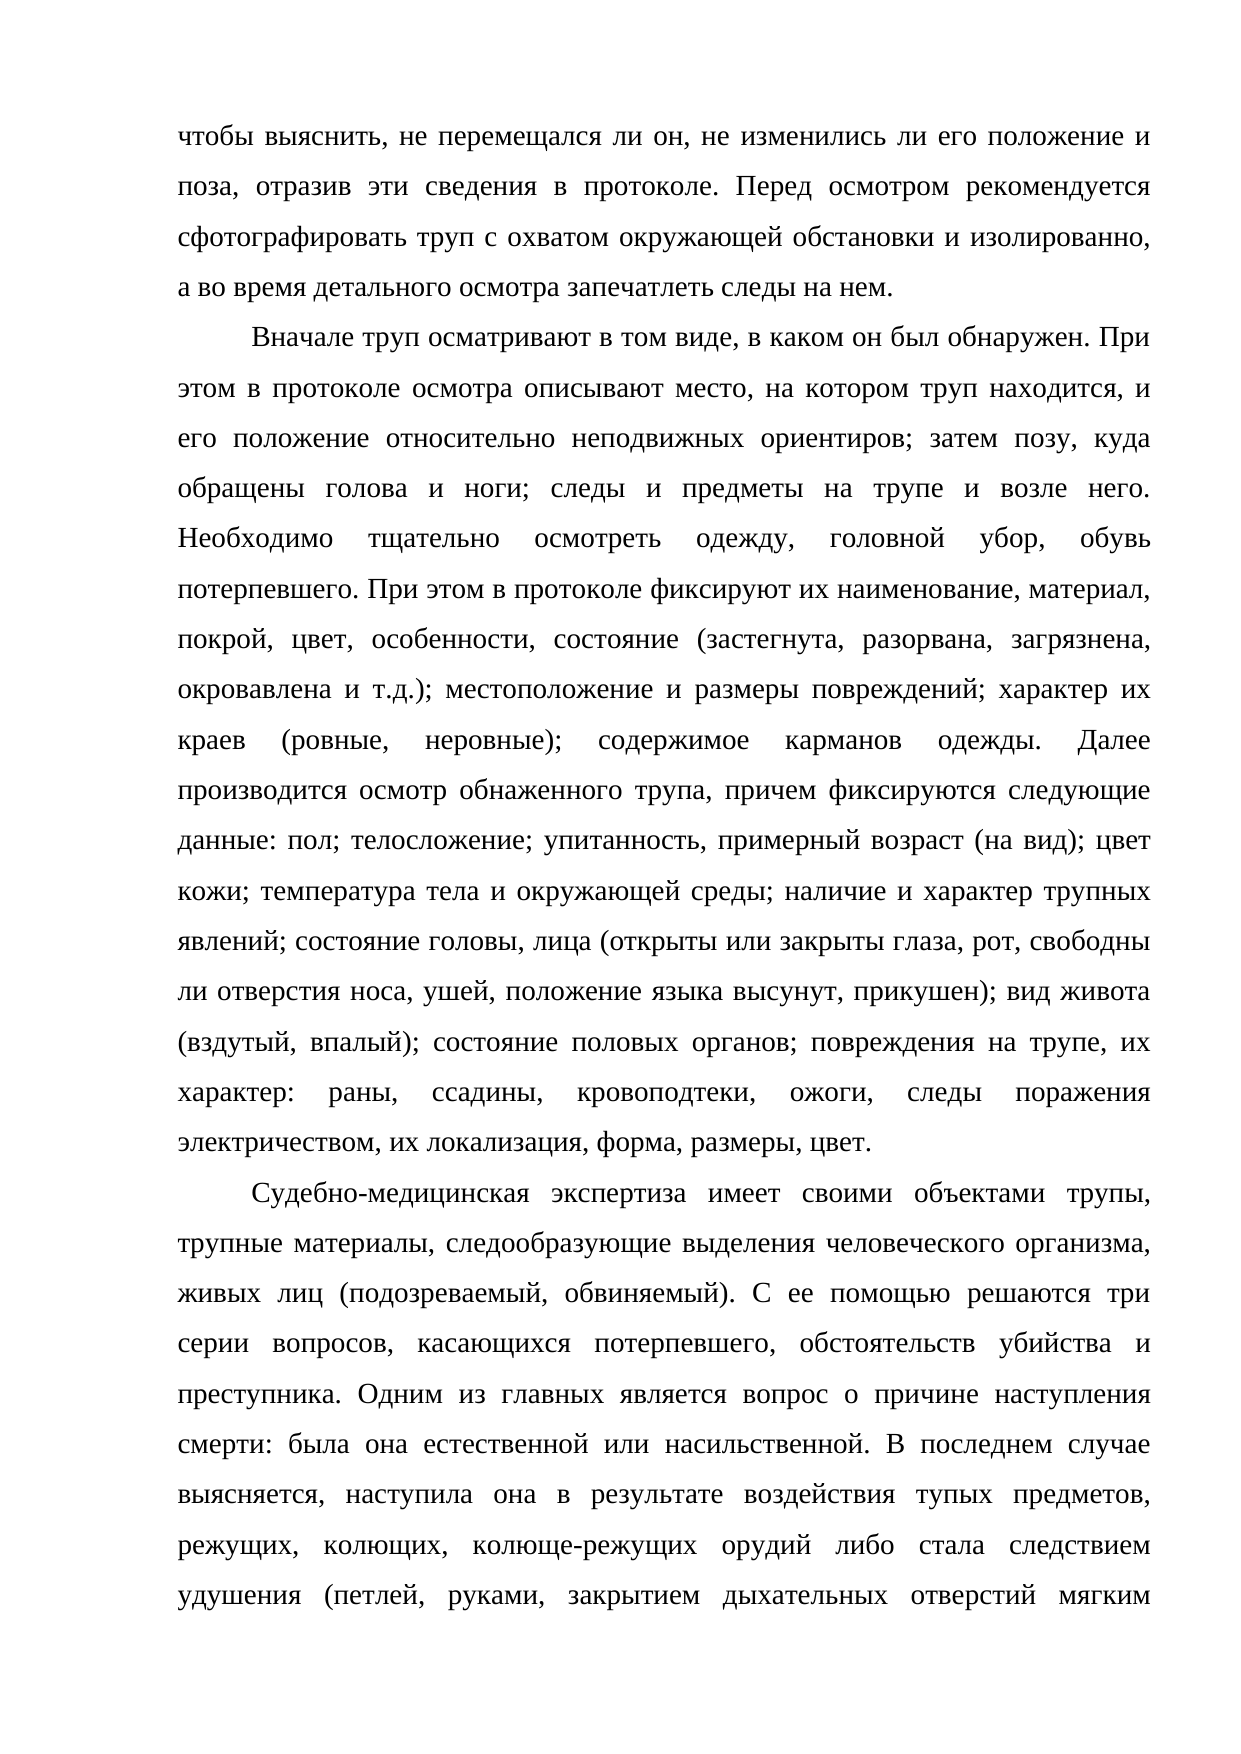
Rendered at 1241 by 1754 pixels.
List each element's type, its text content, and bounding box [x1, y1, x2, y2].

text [177, 118, 1152, 303]
text Вначале труп осматривают в том виде, в каком он был обнаружен. При этом в протоколе осмотра описывают место, на котором труп находится, и его положение относительно неподвижных ориентиров; затем позу, куда обращены голова и ноги; следы и предметы на трупе и возле него. Необходимо тщательно осмотреть одежду, головной убор, обувь потерпевшего. При этом в протоколе фиксируют их наименование, материал, покрой, цвет, особенности, состояние (застегнута, разорвана, загрязнена, окровавлена и т.д.); местоположение и размеры повреждений; характер их краев (ровные, неровные); содержимое карманов одежды. Далее производится осмотр обнаженного трупа, причем фиксируются следующие данные: пол; телосложение; упитанность, примерный возраст (на вид); цвет кожи; температура тела и окружающей среды; наличие и характер трупных явлений; состояние головы, лица (открыты или закрыты глаза, рот, свободны ли отверстия носа, ушей, положение языка высунут, прикушен); вид живота (вздутый, впалый); состояние половых органов; повреждения на трупе, их характер: раны, ссадины, кровоподтеки, ожоги, следы поражения электричеством, их локализация, форма, размеры, цвет. [177, 319, 1152, 1158]
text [177, 1175, 1152, 1611]
